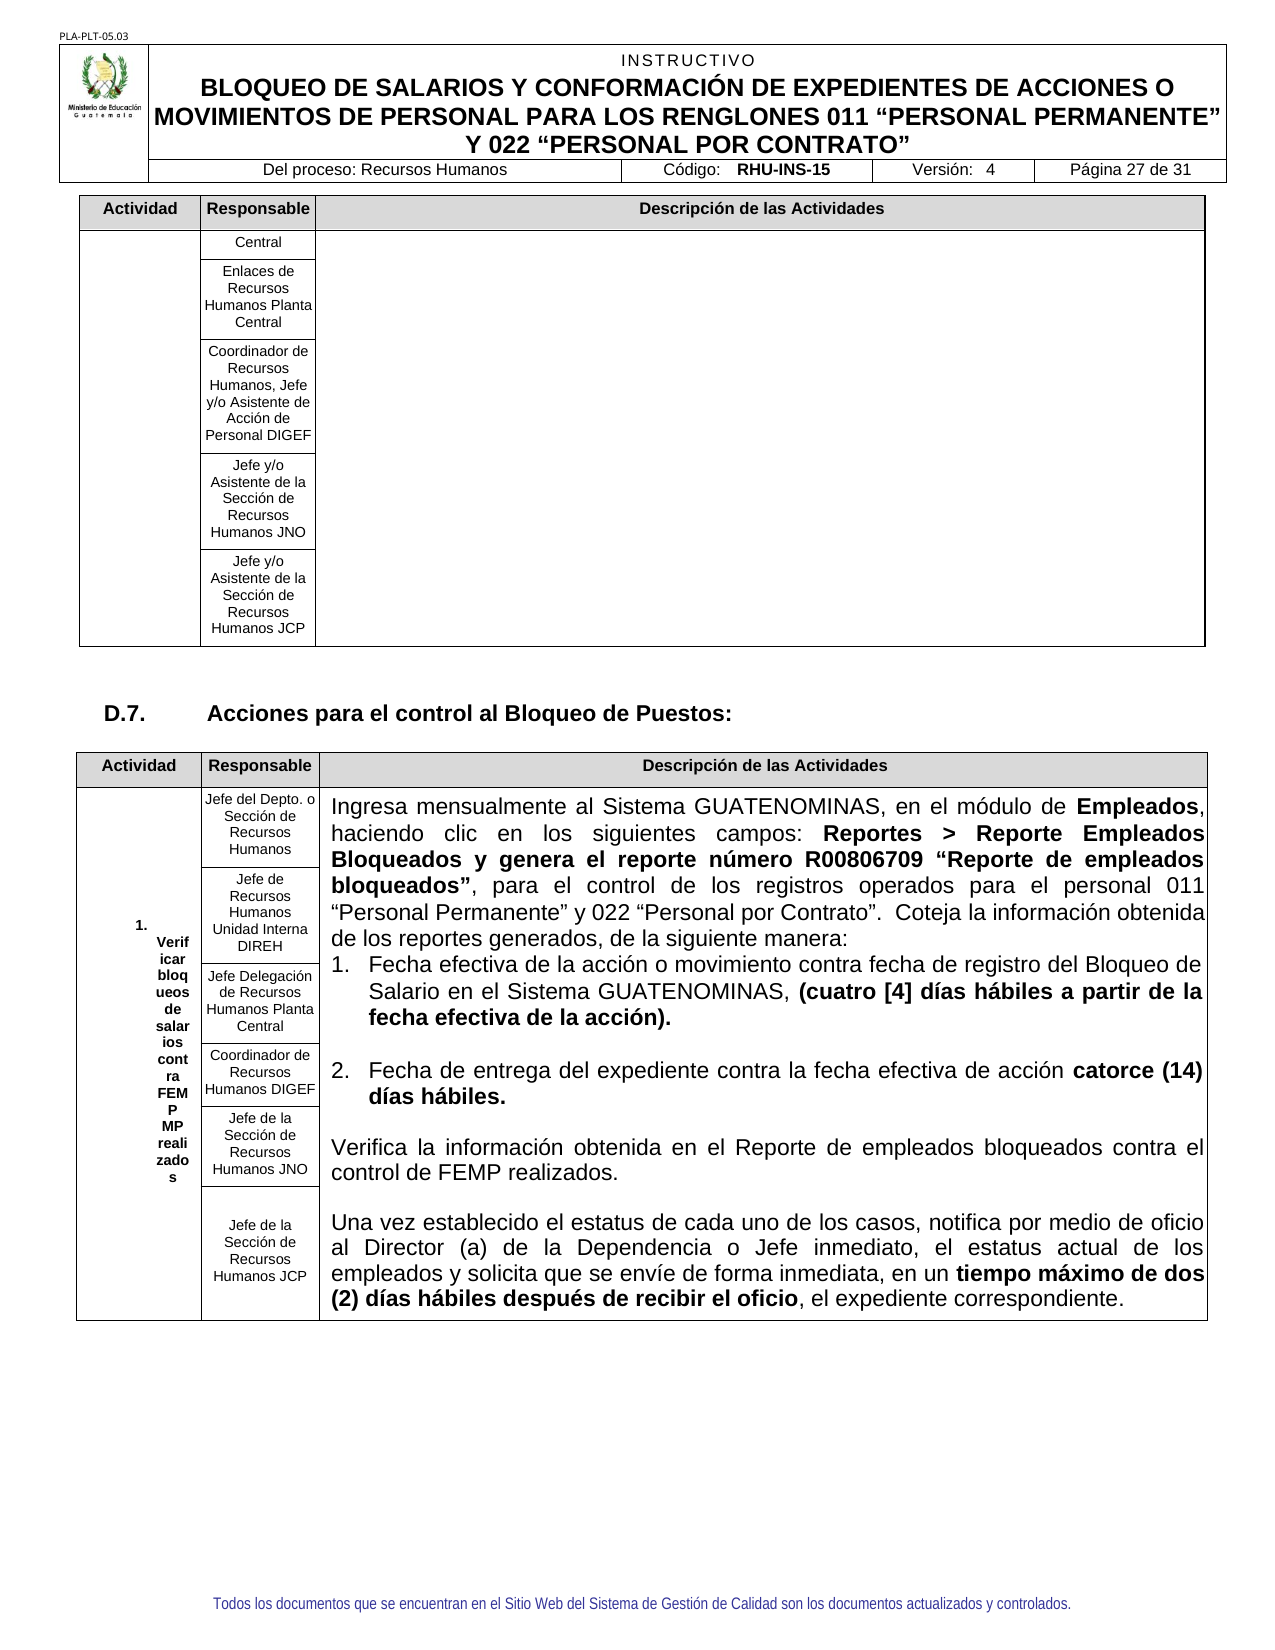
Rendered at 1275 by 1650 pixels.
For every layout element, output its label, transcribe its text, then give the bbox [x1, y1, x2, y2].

table_cell Coordinador de Recursos Humanos, Jefe y/o Asistente de Acción de Personal DIGEF [201, 340, 315, 452]
table_cell Jefe Delegación de Recursos Humanos Planta Central [202, 964, 319, 1043]
table_cell Enlaces de Recursos Humanos Planta Central [201, 260, 315, 339]
table_cell Jefe del Depto. o Sección de Recursos Humanos [202, 788, 319, 867]
picture [67, 50, 142, 120]
list Acciones para el control al Bloqueo de Puestos: [103, 699, 1225, 726]
table_cell Verificar bloqueos de salarios contra FEMP MP realizados [77, 788, 201, 1320]
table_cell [201, 231, 315, 259]
table_header Descripción de las Actividades [316, 196, 1204, 229]
table_header Responsable [201, 196, 315, 229]
table_header Responsable [202, 753, 319, 787]
table_cell Jefe de Recursos Humanos Unidad Interna DIREH [202, 868, 319, 963]
table_cell Jefe de la Sección de Recursos Humanos JNO [202, 1107, 319, 1186]
table_cell Coordinador de Recursos Humanos DIGEF [202, 1044, 319, 1106]
table_header Descripción de las Actividades [320, 753, 1207, 787]
table_header Actividad [80, 196, 200, 229]
table_cell Jefe de la Sección de Recursos Humanos JCP [202, 1187, 319, 1320]
table_cell Jefe y/o Asistente de la Sección de Recursos Humanos JNO [201, 454, 315, 549]
table_cell Jefe y/o Asistente de la Sección de Recursos Humanos JCP [201, 550, 315, 646]
table_header Actividad [77, 753, 201, 787]
table_cell Ingresa mensualmente al Sistema GUATENOMINAS, en el módulo de Empleados, haciendo clic en los siguientes campos: Reportes > Reporte Empleados Bloqueados y genera el reporte número R00806709 “Reporte de empleados bloqueados”, para el control de los registros operados para el personal 011 “Personal Permanente” y 022 “Personal por Contrato”. Coteja la información obtenida de los reportes generados, de la siguiente manera: Fecha efectiva de la acción o movimiento contra fecha de registro del Bloqueo de Salario en el Sistema GUATENOMINAS, (cuatro [4] días hábiles a partir de la fecha efectiva de la acción). Fecha de entrega del expediente contra la fecha efectiva de acción catorce (14) días hábiles. Verifica la información obtenida en el Reporte de empleados bloqueados contra el control de FEMP realizados. Una vez establecido el estatus de cada uno de los casos, notifica por medio de oficio al Director (a) de la Dependencia o Jefe inmediato, el estatus actual de los empleados y solicita que se envíe de forma inmediata, en un tiempo máximo de dos (2) días hábiles después de recibir el oficio, el expediente correspondiente. [320, 788, 1207, 1320]
